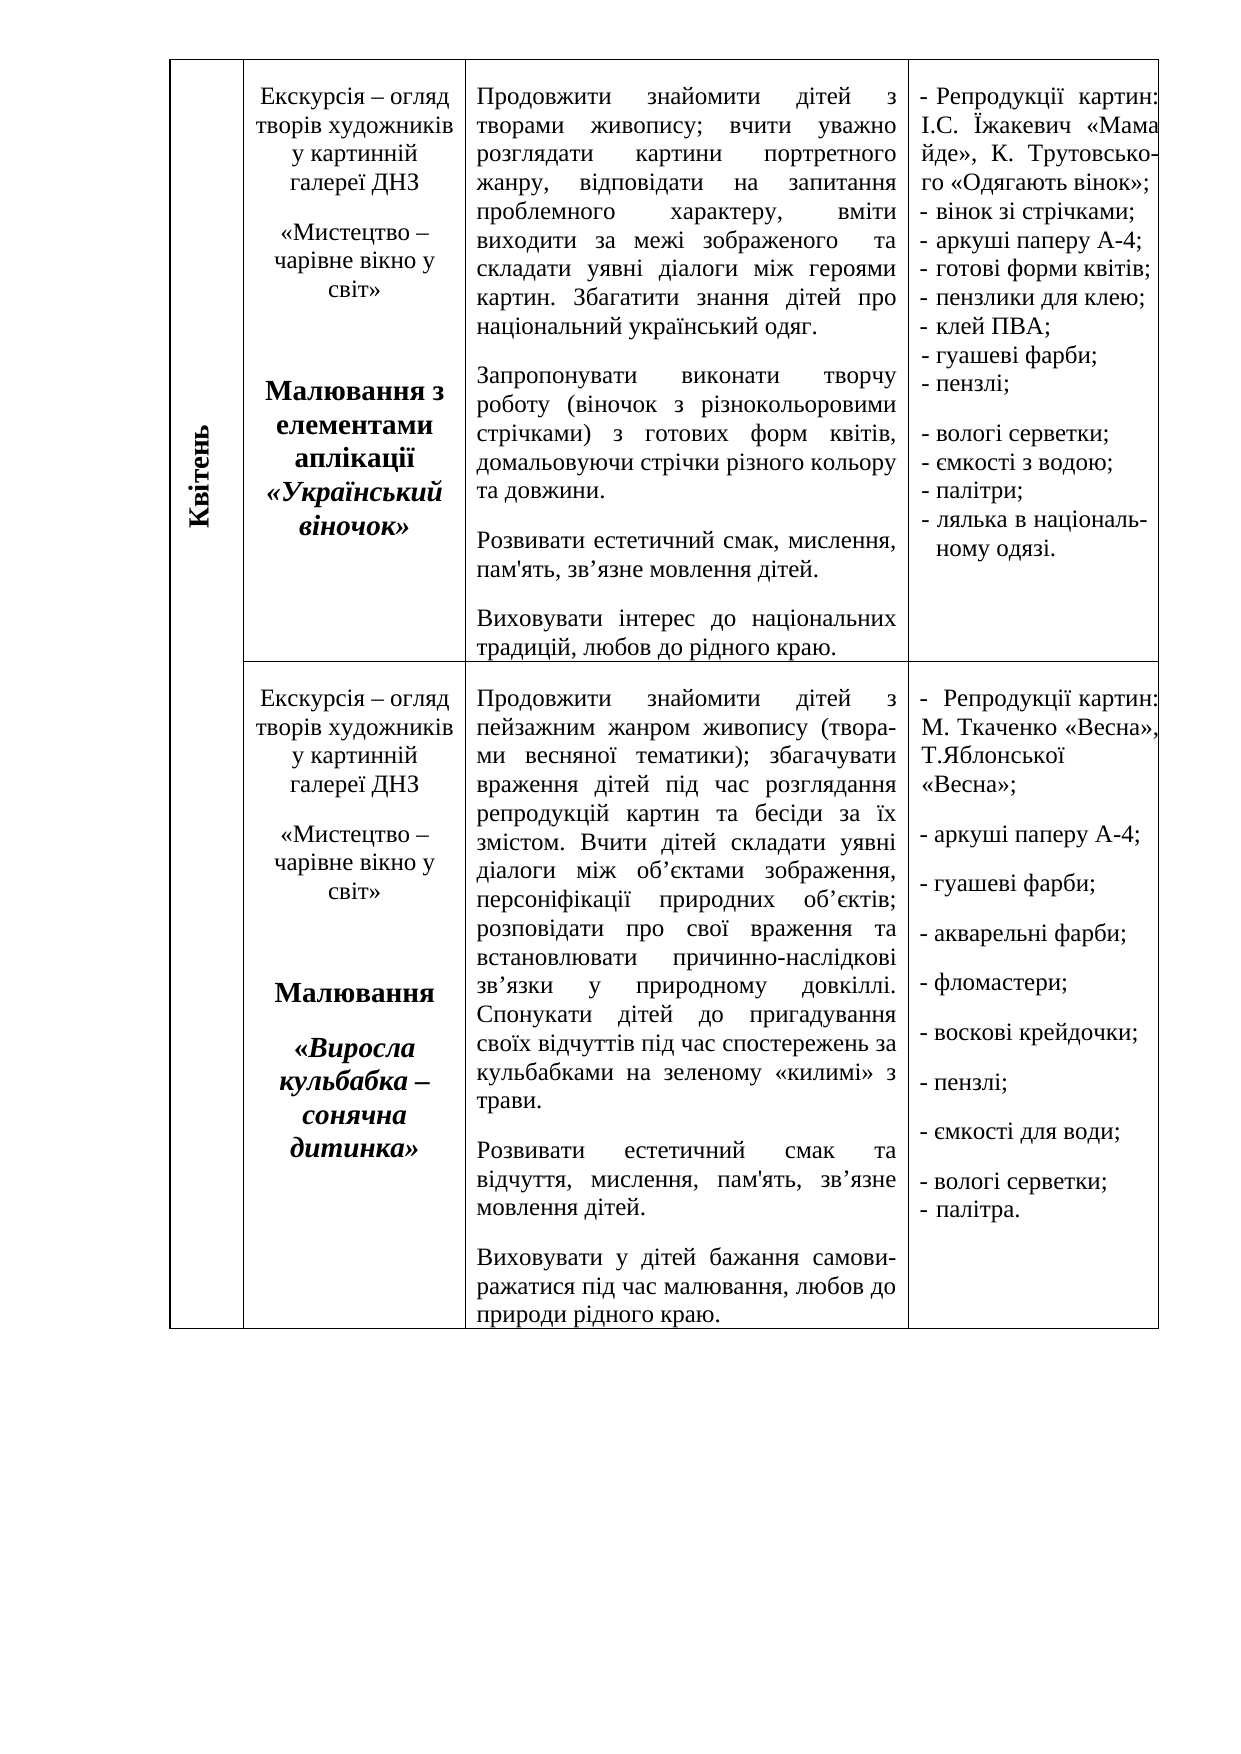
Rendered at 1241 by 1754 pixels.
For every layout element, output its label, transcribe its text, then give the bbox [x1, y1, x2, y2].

table_cell Екскурсія – огляд творів художників у картинній галереї ДНЗ «Мистецтво – чарівне вікно у світ» Малювання з елементами аплікації «Український віночок» [244, 60, 465, 661]
table_cell Квітень [171, 60, 243, 1328]
table_cell Продовжити знайомити дітей з творами живопису; вчити уважно розглядати картини портретного жанру, відповідати на запитання проблемного характеру, вміти виходити за межі зображеного та складати уявні діалоги між героями картин. Збагатити знання дітей про національний український одяг. Запропонувати виконати творчу роботу (віночок з різнокольоровими стрічками) з готових форм квітів, домальовуючи стрічки різного кольору та довжини. Розвивати естетичний смак, мислення, пам'ять, зв’язне мовлення дітей. Виховувати інтерес до національних традицій, любов до рідного краю. [466, 60, 908, 661]
table_cell Репродукції картин: М. Ткаченко «Весна», Т.Яблонської «Весна»; - аркуші паперу А-4; - гуашеві фарби; - акварельні фарби; - фломастери; - воскові крейдочки; - пензлі; - ємкості для води; - вологі серветки; палітра. [909, 662, 1158, 1328]
table_cell Екскурсія – огляд творів художників у картинній галереї ДНЗ «Мистецтво – чарівне вікно у світ» Малювання «Виросла кульбабка – сонячна дитинка» [244, 662, 465, 1328]
table_cell Продовжити знайомити дітей з пейзажним жанром живопису (твора-ми весняної тематики); збагачувати враження дітей під час розглядання репродукцій картин та бесіди за їх змістом. Вчити дітей складати уявні діалоги між об’єктами зображення, персоніфікації природних об’єктів; розповідати про свої враження та встановлювати причинно-наслідкові зв’язки у природному довкіллі. Спонукати дітей до пригадування своїх відчуттів під час спостережень за кульбабками на зеленому «килимі» з трави. Розвивати естетичний смак та відчуття, мислення, пам'ять, зв’язне мовлення дітей. Виховувати у дітей бажання самови-ражатися під час малювання, любов до природи рідного краю. [466, 662, 908, 1328]
table_cell Репродукції картин: І.С. Їжакевич «Мама йде», К. Трутовсько-го «Одягають вінок»; вінок зі стрічками; аркуші паперу А-4; готові форми квітів; пензлики для клею; клей ПВА; - гуашеві фарби; - пензлі; - вологі серветки; - ємкості з водою; - палітри; - лялька в національ-ному одязі. [909, 60, 1158, 661]
